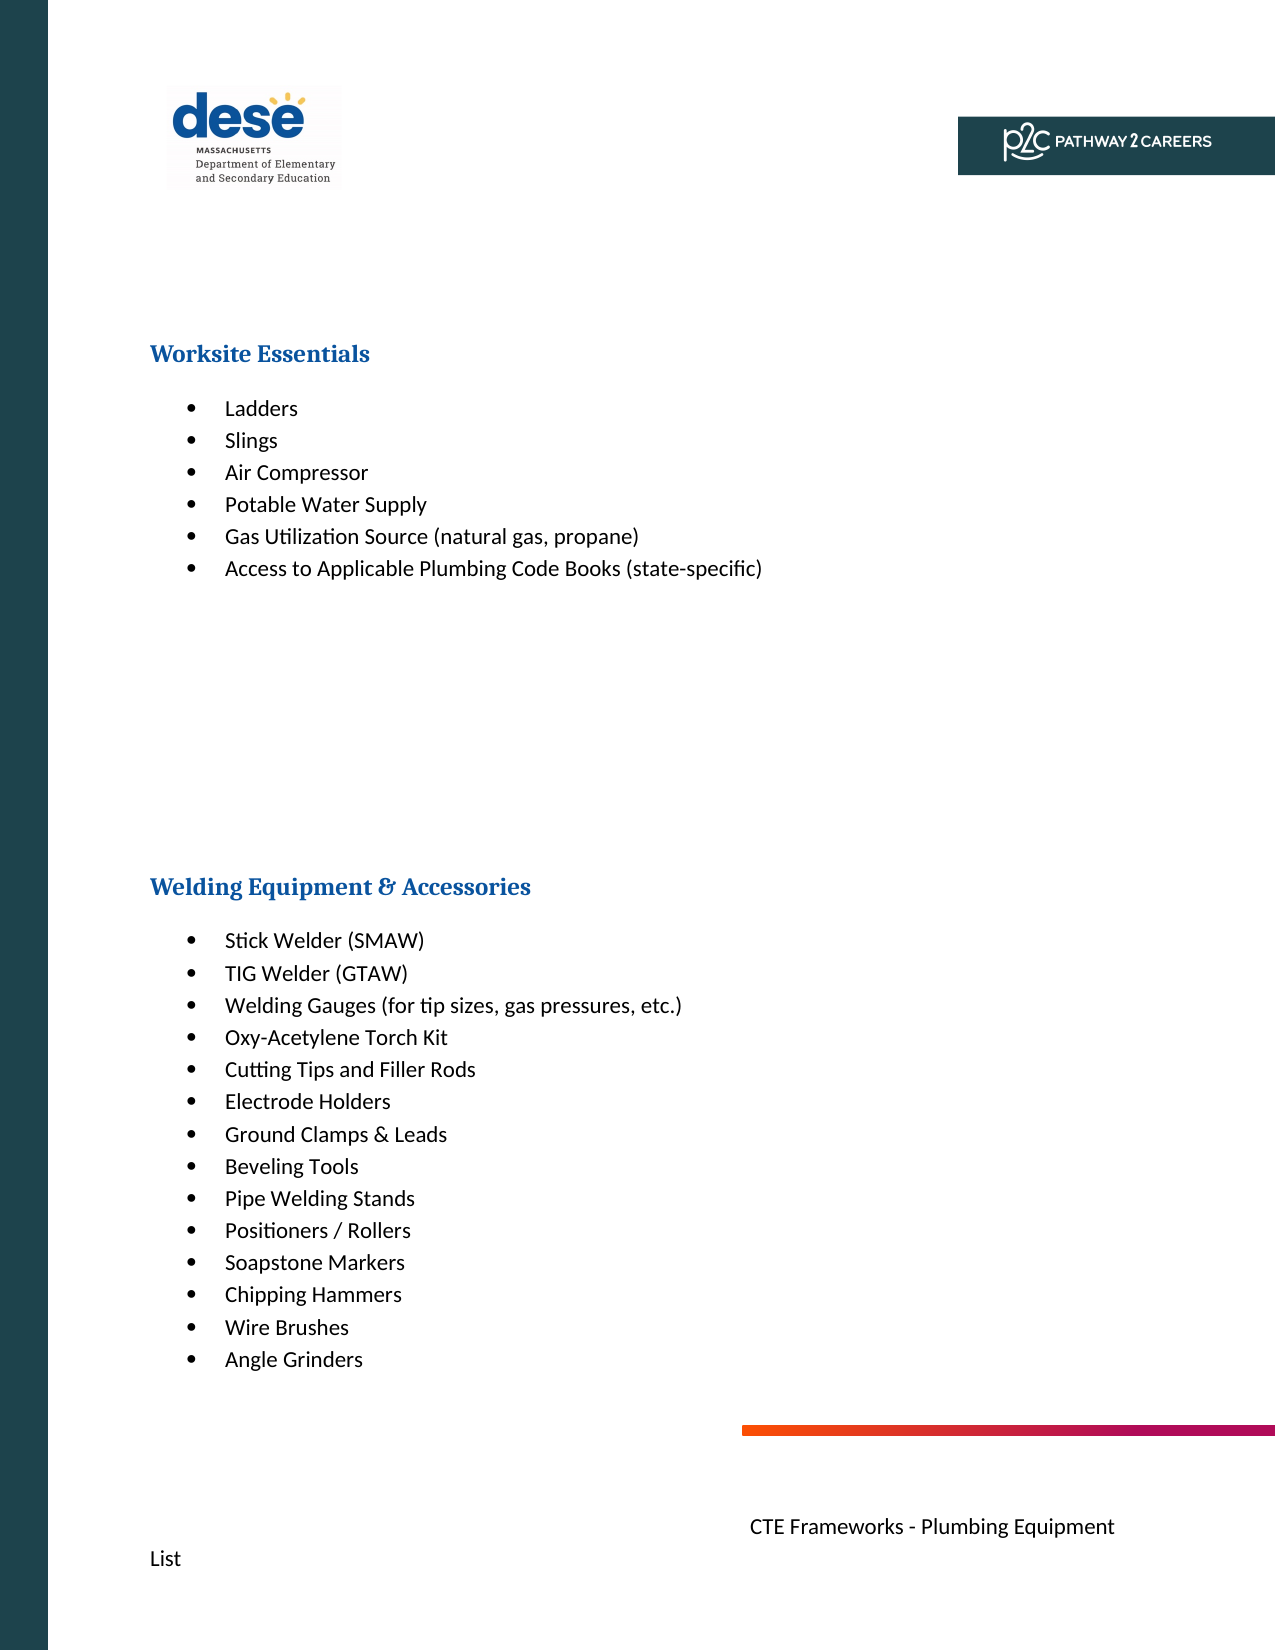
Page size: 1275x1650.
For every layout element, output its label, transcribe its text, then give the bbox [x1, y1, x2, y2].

list Slings [187, 426, 1125, 454]
list Gas Utilization Source (natural gas, propane) [187, 522, 1125, 550]
list Chipping Hammers [187, 1281, 1125, 1309]
list Cutting Tips and Filler Rods [187, 1055, 1125, 1083]
list Air Compressor [187, 458, 1125, 486]
list Pipe Welding Stands [187, 1184, 1125, 1212]
list Ladders [187, 394, 1125, 422]
list Ground Clamps & Leads [187, 1120, 1125, 1148]
list Oxy-Acetylene Torch Kit [187, 1023, 1125, 1051]
list TIG Welder (GTAW) [187, 959, 1125, 987]
list Stick Welder (SMAW) [187, 927, 1125, 954]
list Wire Brushes [187, 1313, 1125, 1341]
picture [166, 85, 342, 190]
list Access to Applicable Plumbing Code Books (state-specific) [187, 554, 1125, 583]
list Soapstone Markers [187, 1248, 1125, 1276]
list Beveling Tools [187, 1152, 1125, 1180]
list Potable Water Supply [187, 490, 1125, 518]
list Electrode Holders [187, 1087, 1125, 1116]
subtitle Worksite Essentials [150, 340, 1125, 368]
list Positioners / Rollers [187, 1216, 1125, 1244]
list Angle Grinders [187, 1345, 1125, 1373]
subtitle Welding Equipment & Accessories [150, 873, 1125, 901]
list Welding Gauges (for tip sizes, gas pressures, etc.) [187, 991, 1125, 1019]
picture [1002, 122, 1213, 163]
